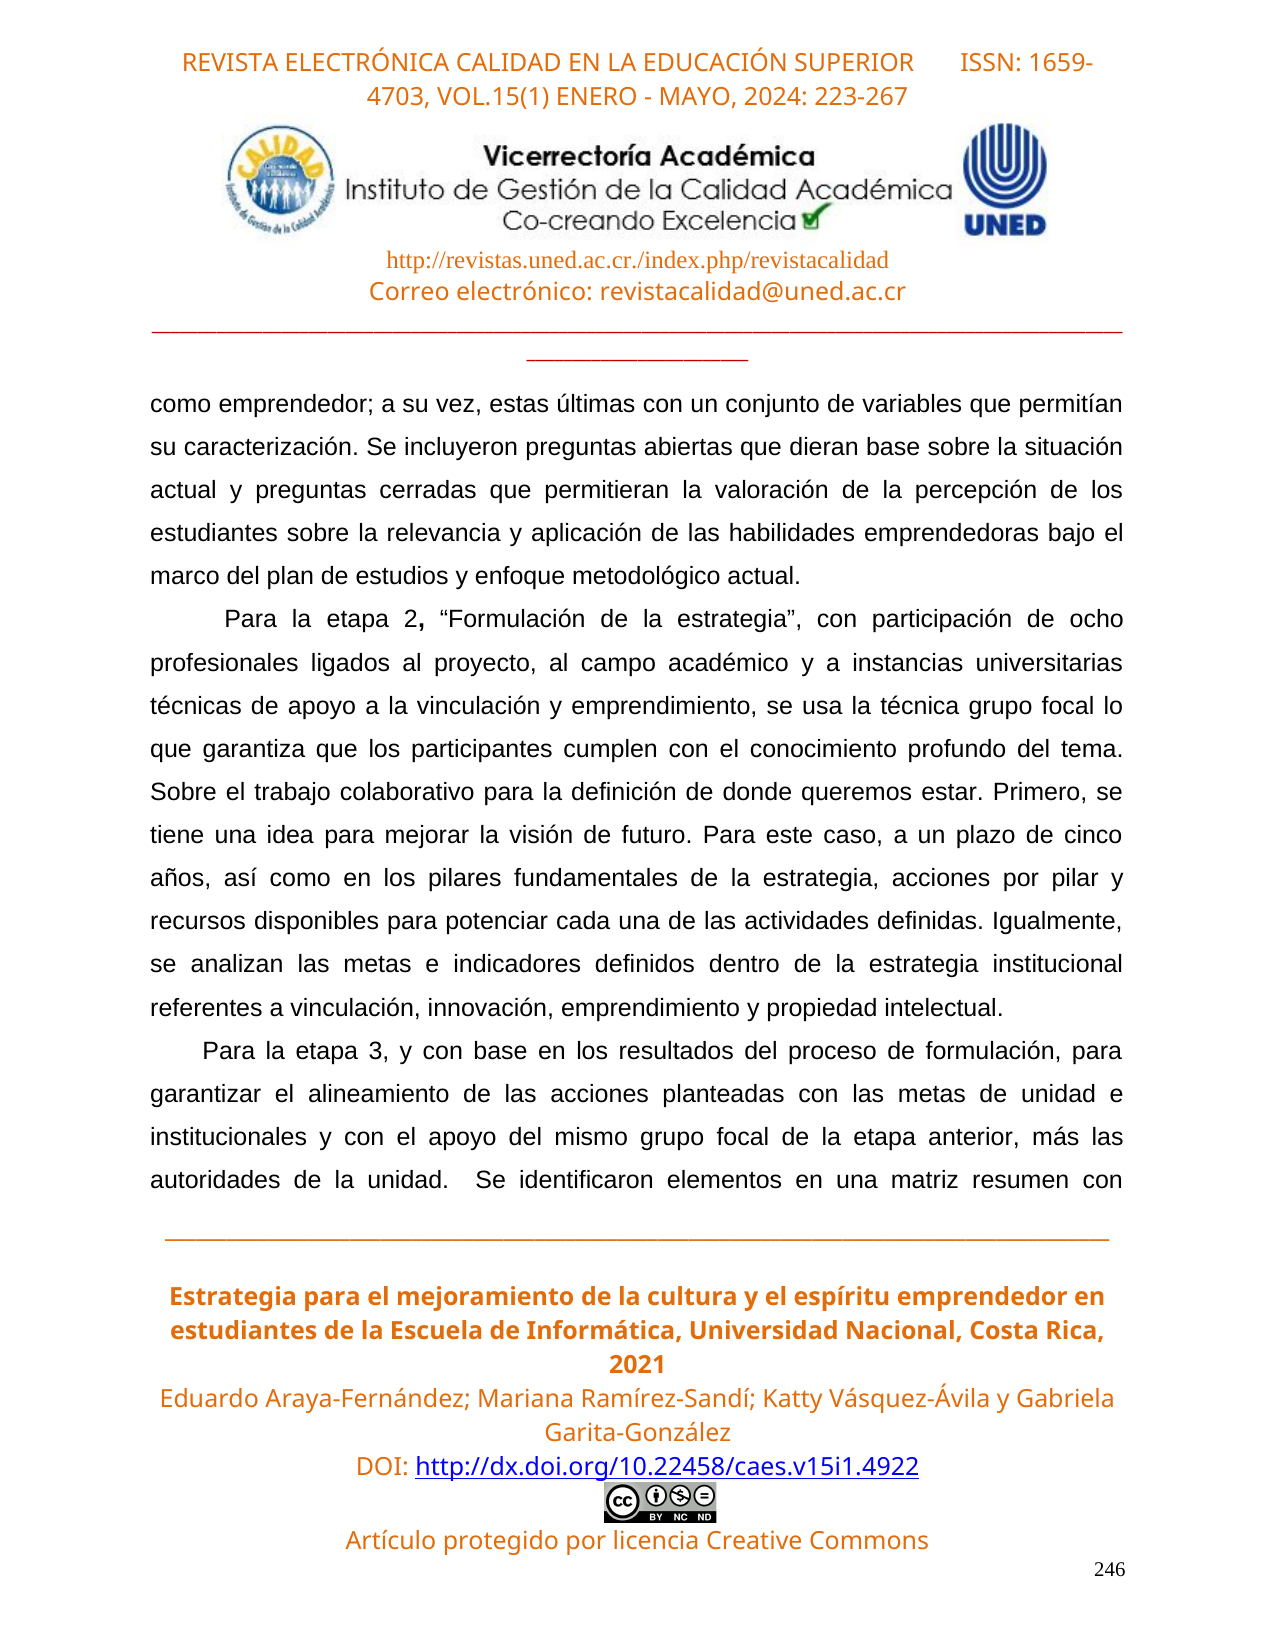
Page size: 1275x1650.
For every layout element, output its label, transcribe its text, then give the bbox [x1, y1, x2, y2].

picture [604, 1482, 717, 1523]
text Para la etapa 2, “Formulación de la estrategia”, con participación de ocho profesionales ligados al proyecto, al campo académico y a instancias universitarias técnicas de apoyo a la vinculación y emprendimiento, se usa la técnica grupo focal lo que garantiza que los participantes cumplen con el conocimiento profundo del tema. Sobre el trabajo colaborativo para la definición de donde queremos estar. Primero, se tiene una idea para mejorar la visión de futuro. Para este caso, a un plazo de cinco años, así como en los pilares fundamentales de la estrategia, acciones por pilar y recursos disponibles para potenciar cada una de las actividades definidas. Igualmente, se analizan las metas e indicadores definidos dentro de la estrategia institucional referentes a vinculación, innovación, emprendimiento y propiedad intelectual. [150, 604, 1125, 1021]
picture [221, 113, 1054, 246]
